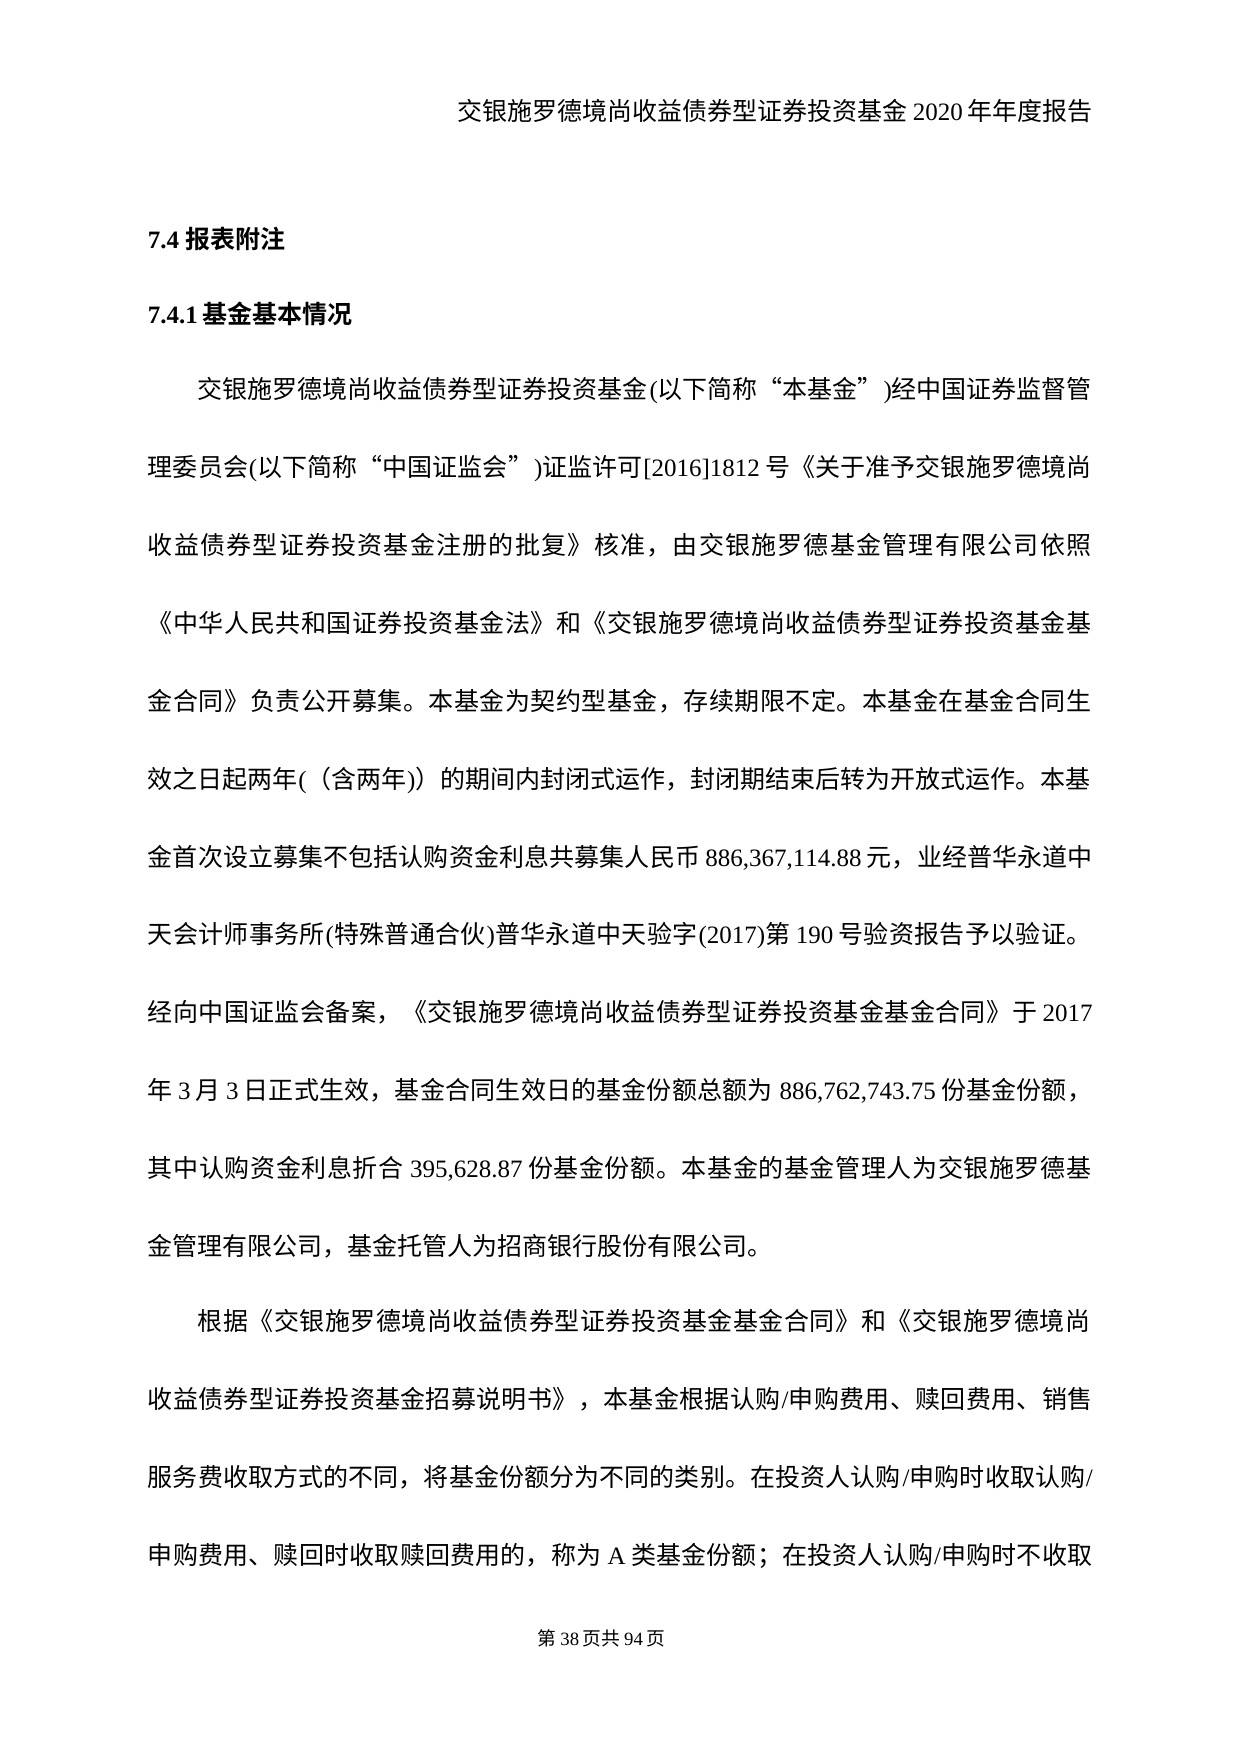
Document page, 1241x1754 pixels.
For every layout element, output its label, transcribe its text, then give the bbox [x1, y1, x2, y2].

text 交银施罗德境尚收益债券型证券投资基金(以下简称“本基金”)经中国证券监督管理委员会(以下简称“中国证监会”)证监许可[2016]1812号《关于准予交银施罗德境尚收益债券型证券投资基金注册的批复》核准，由交银施罗德基金管理有限公司依照《中华人民共和国证券投资基金法》和《交银施罗德境尚收益债券型证券投资基金基金合同》负责公开募集。本基金为契约型基金，存续期限不定。本基金在基金合同生效之日起两年(（含两年)）的期间内封闭式运作，封闭期结束后转为开放式运作。本基金首次设立募集不包括认购资金利息共募集人民币886,367,114.88元，业经普华永道中天会计师事务所(特殊普通合伙)普华永道中天验字(2017)第190号验资报告予以验证。经向中国证监会备案，《交银施罗德境尚收益债券型证券投资基金基金合同》于2017年3月3日正式生效，基金合同生效日的基金份额总额为886,762,743.75份基金份额，其中认购资金利息折合395,628.87份基金份额。本基金的基金管理人为交银施罗德基金管理有限公司，基金托管人为招商银行股份有限公司。 [148, 355, 1092, 1277]
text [148, 1287, 1092, 1586]
subtitle 7.4 报表附注 [148, 205, 1092, 270]
text 7.4.1基金基本情况 [148, 280, 1092, 345]
